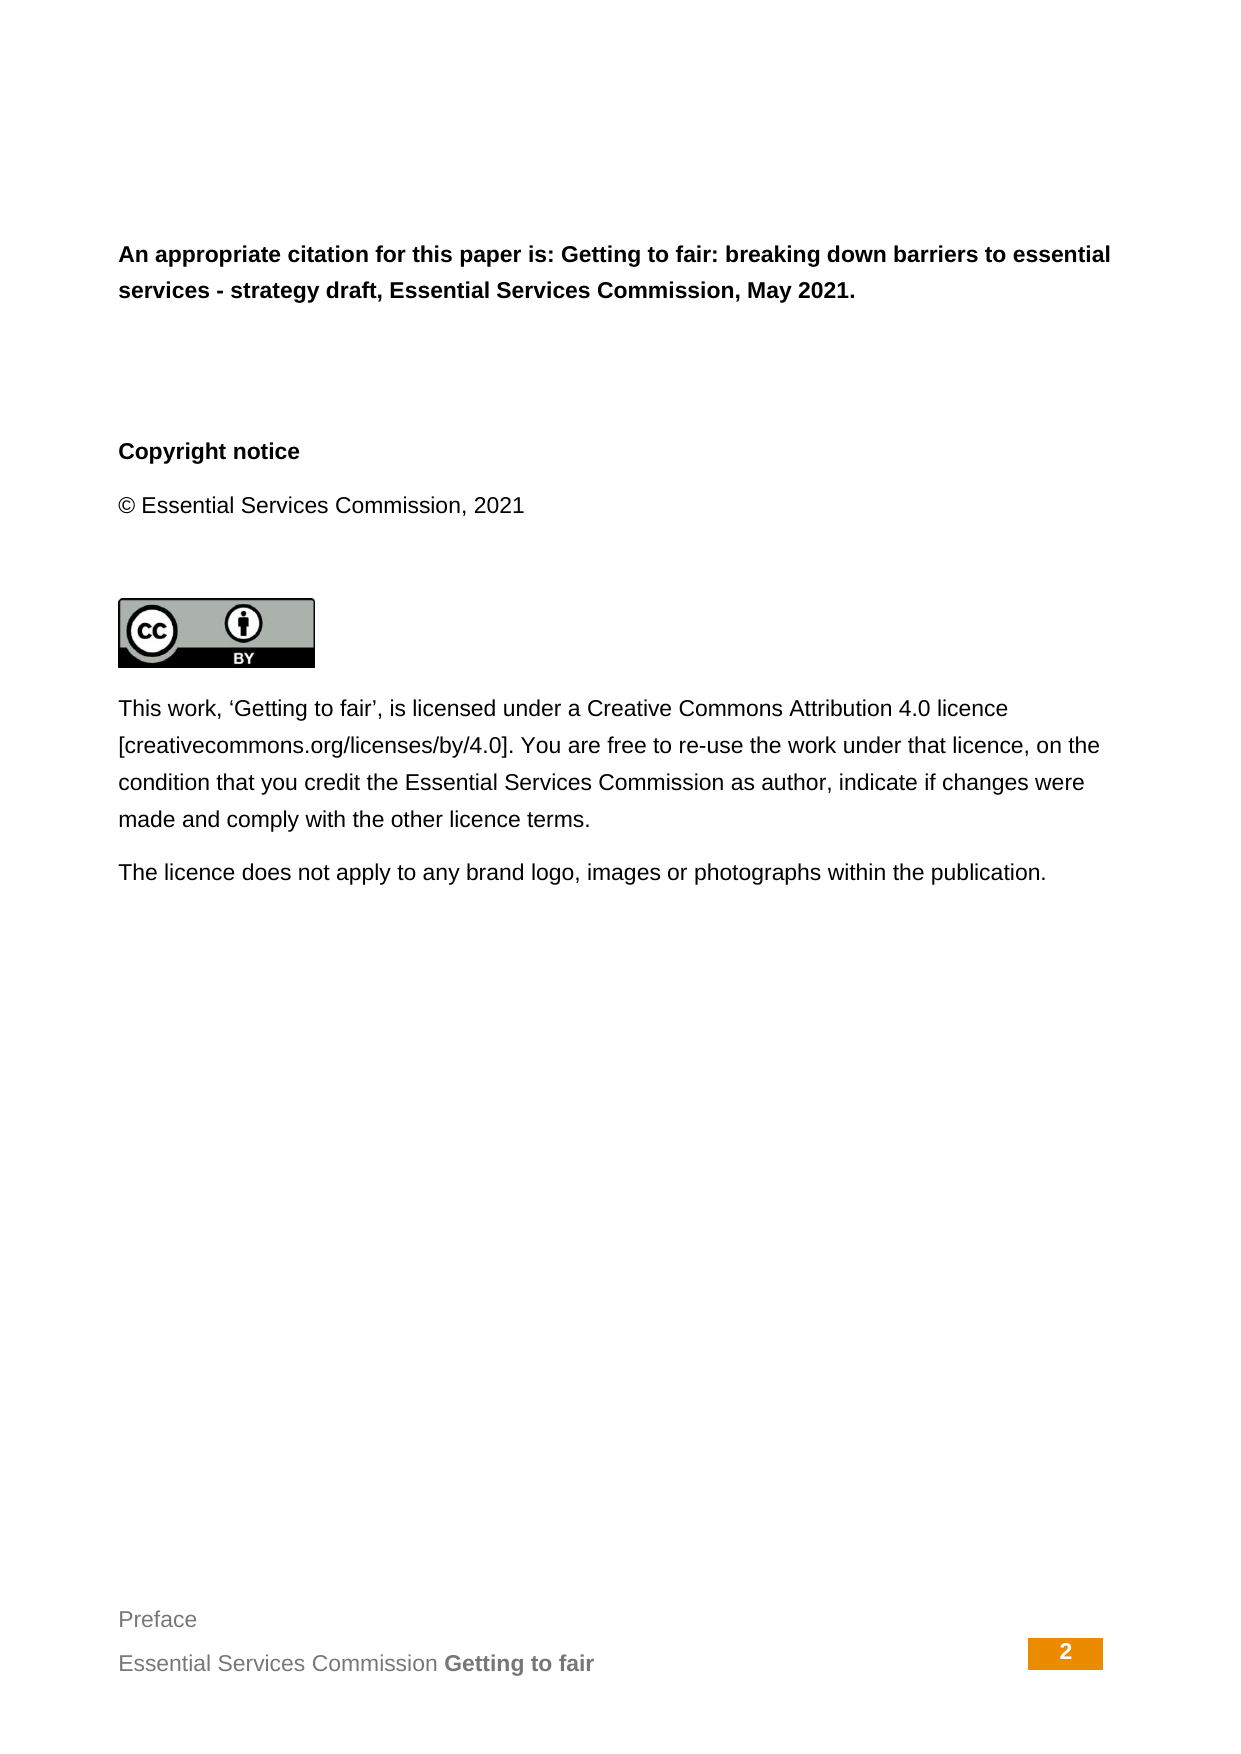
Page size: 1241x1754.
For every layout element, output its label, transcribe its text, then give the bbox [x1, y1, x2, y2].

picture [118, 598, 315, 668]
text The licence does not apply to any brand logo, images or photographs within the publication. [118, 859, 1122, 886]
text This work, ‘Getting to fair’, is licensed under a Creative Commons Attribution 4.0 licence [creativecommons.org/licenses/by/4.0]. You are free to re-use the work under that licence, on the condition that you credit the Essential Services Commission as author, indicate if changes were made and comply with the other licence terms. [118, 695, 1122, 832]
text © Essential Services Commission, [118, 492, 1122, 518]
text An appropriate citation for this paper is: Getting to fair: breaking down barriers to essential services - strategy draft, Essential Services Commission, May 2021. [118, 241, 1122, 304]
text Copyright notice [118, 438, 1122, 464]
